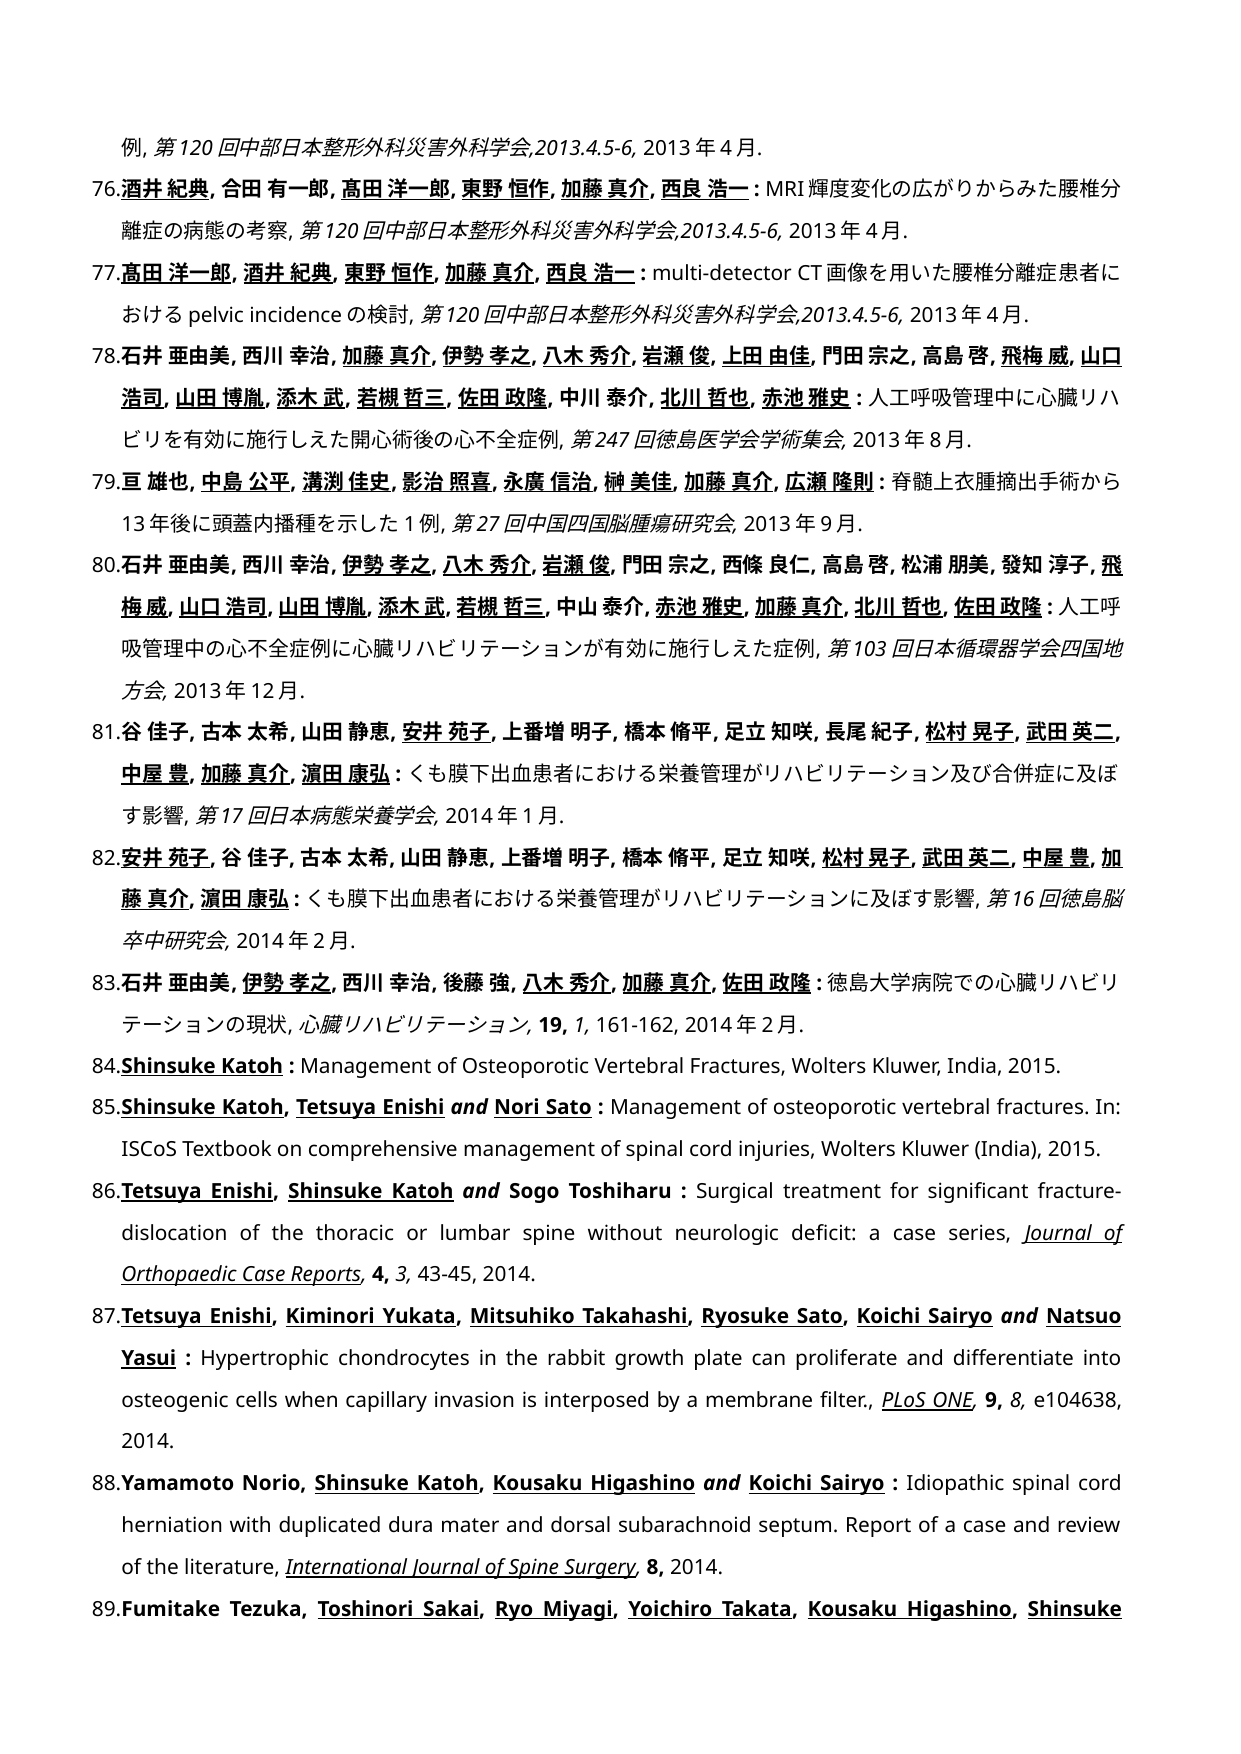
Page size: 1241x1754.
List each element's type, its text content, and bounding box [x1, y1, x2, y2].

list Tetsuya Enishi, Shinsuke Katoh and Sogo Toshiharu : Surgical treatment for significant fracture-dislocation of the thoracic or lumbar spine without neurologic deficit: a case series, Journal of Orthopaedic Case Reports, 4, 3, 43-45, 2014. [92, 1169, 1122, 1295]
list 髙田 洋一郎, 酒井 紀典, 東野 恒作, 加藤 真介, 西良 浩一 : multi-detector CT画像を用いた腰椎分離症患者におけるpelvic incidenceの検討, 第120回中部日本整形外科災害外科学会,2013.4.5-6, 2013年4月. [92, 250, 1122, 334]
list 亘 雄也, 中島 公平, 溝渕 佳史, 影治 照喜, 永廣 信治, 榊 美佳, 加藤 真介, 広瀬 隆則 : 脊髄上衣腫摘出手術から13年後に頭蓋内播種を示した1例, 第27回中国四国脳腫瘍研究会, 2013年9月. [92, 459, 1122, 543]
list 酒井 紀典, 合田 有一郎, 髙田 洋一郎, 東野 恒作, 加藤 真介, 西良 浩一 : MRI輝度変化の広がりからみた腰椎分離症の病態の考察, 第120回中部日本整形外科災害外科学会,2013.4.5-6, 2013年4月. [92, 167, 1122, 250]
list Yamamoto Norio, Shinsuke Katoh, Kousaku Higashino and Koichi Sairyo : Idiopathic spinal cord herniation with duplicated dura mater and dorsal subarachnoid septum. Report of a case and review of the literature, International Journal of Spine Surgery, 8, 2014. [92, 1462, 1122, 1587]
list 石井 亜由美, 西川 幸治, 伊勢 孝之, 八木 秀介, 岩瀬 俊, 門田 宗之, 西條 良仁, 高島 啓, 松浦 朋美, 發知 淳子, 飛梅 威, 山口 浩司, 山田 博胤, 添木 武, 若槻 哲三, 中山 泰介, 赤池 雅史, 加藤 真介, 北川 哲也, 佐田 政隆 : 人工呼吸管理中の心不全症例に心臓リハビリテーションが有効に施行しえた症例, 第103回日本循環器学会四国地方会, 2013年12月. [92, 543, 1122, 710]
list 石井 亜由美, 西川 幸治, 加藤 真介, 伊勢 孝之, 八木 秀介, 岩瀬 俊, 上田 由佳, 門田 宗之, 高島 啓, 飛梅 威, 山口 浩司, 山田 博胤, 添木 武, 若槻 哲三, 佐田 政隆, 中川 泰介, 北川 哲也, 赤池 雅史 : 人工呼吸管理中に心臓リハビリを有効に施行しえた開心術後の心不全症例, 第247回徳島医学会学術集会, 2013年8月. [92, 334, 1122, 459]
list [92, 1587, 1122, 1629]
list 谷 佳子, 古本 太希, 山田 静恵, 安井 苑子, 上番増 明子, 橋本 脩平, 足立 知咲, 長尾 紀子, 松村 晃子, 武田 英二, 中屋 豊, 加藤 真介, 濵田 康弘 : くも膜下出血患者における栄養管理がリハビリテーション及び合併症に及ぼす影響, 第17回日本病態栄養学会, 2014年1月. [92, 710, 1122, 835]
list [92, 125, 1122, 167]
list Shinsuke Katoh : Management of Osteoporotic Vertebral Fractures, Wolters Kluwer, India, 2015. [92, 1044, 1122, 1086]
list Shinsuke Katoh, Tetsuya Enishi and Nori Sato : Management of osteoporotic vertebral fractures. In: ISCoS Textbook on comprehensive management of spinal cord injuries, Wolters Kluwer (India), 2015. [92, 1086, 1122, 1169]
list 安井 苑子, 谷 佳子, 古本 太希, 山田 静恵, 上番増 明子, 橋本 脩平, 足立 知咲, 松村 晃子, 武田 英二, 中屋 豊, 加藤 真介, 濵田 康弘 : くも膜下出血患者における栄養管理がリハビリテーションに及ぼす影響, 第16回徳島脳卒中研究会, 2014年2月. [92, 835, 1122, 961]
list 石井 亜由美, 伊勢 孝之, 西川 幸治, 後藤 強, 八木 秀介, 加藤 真介, 佐田 政隆 : 徳島大学病院での心臓リハビリテーションの現状, 心臓リハビリテーション, 19, 1, 161-162, 2014年2月. [92, 961, 1122, 1044]
list Tetsuya Enishi, Kiminori Yukata, Mitsuhiko Takahashi, Ryosuke Sato, Koichi Sairyo and Natsuo Yasui : Hypertrophic chondrocytes in the rabbit growth plate can proliferate and differentiate into osteogenic cells when capillary invasion is interposed by a membrane filter., PLoS ONE, 9, 8, e104638, 2014. [92, 1295, 1122, 1462]
